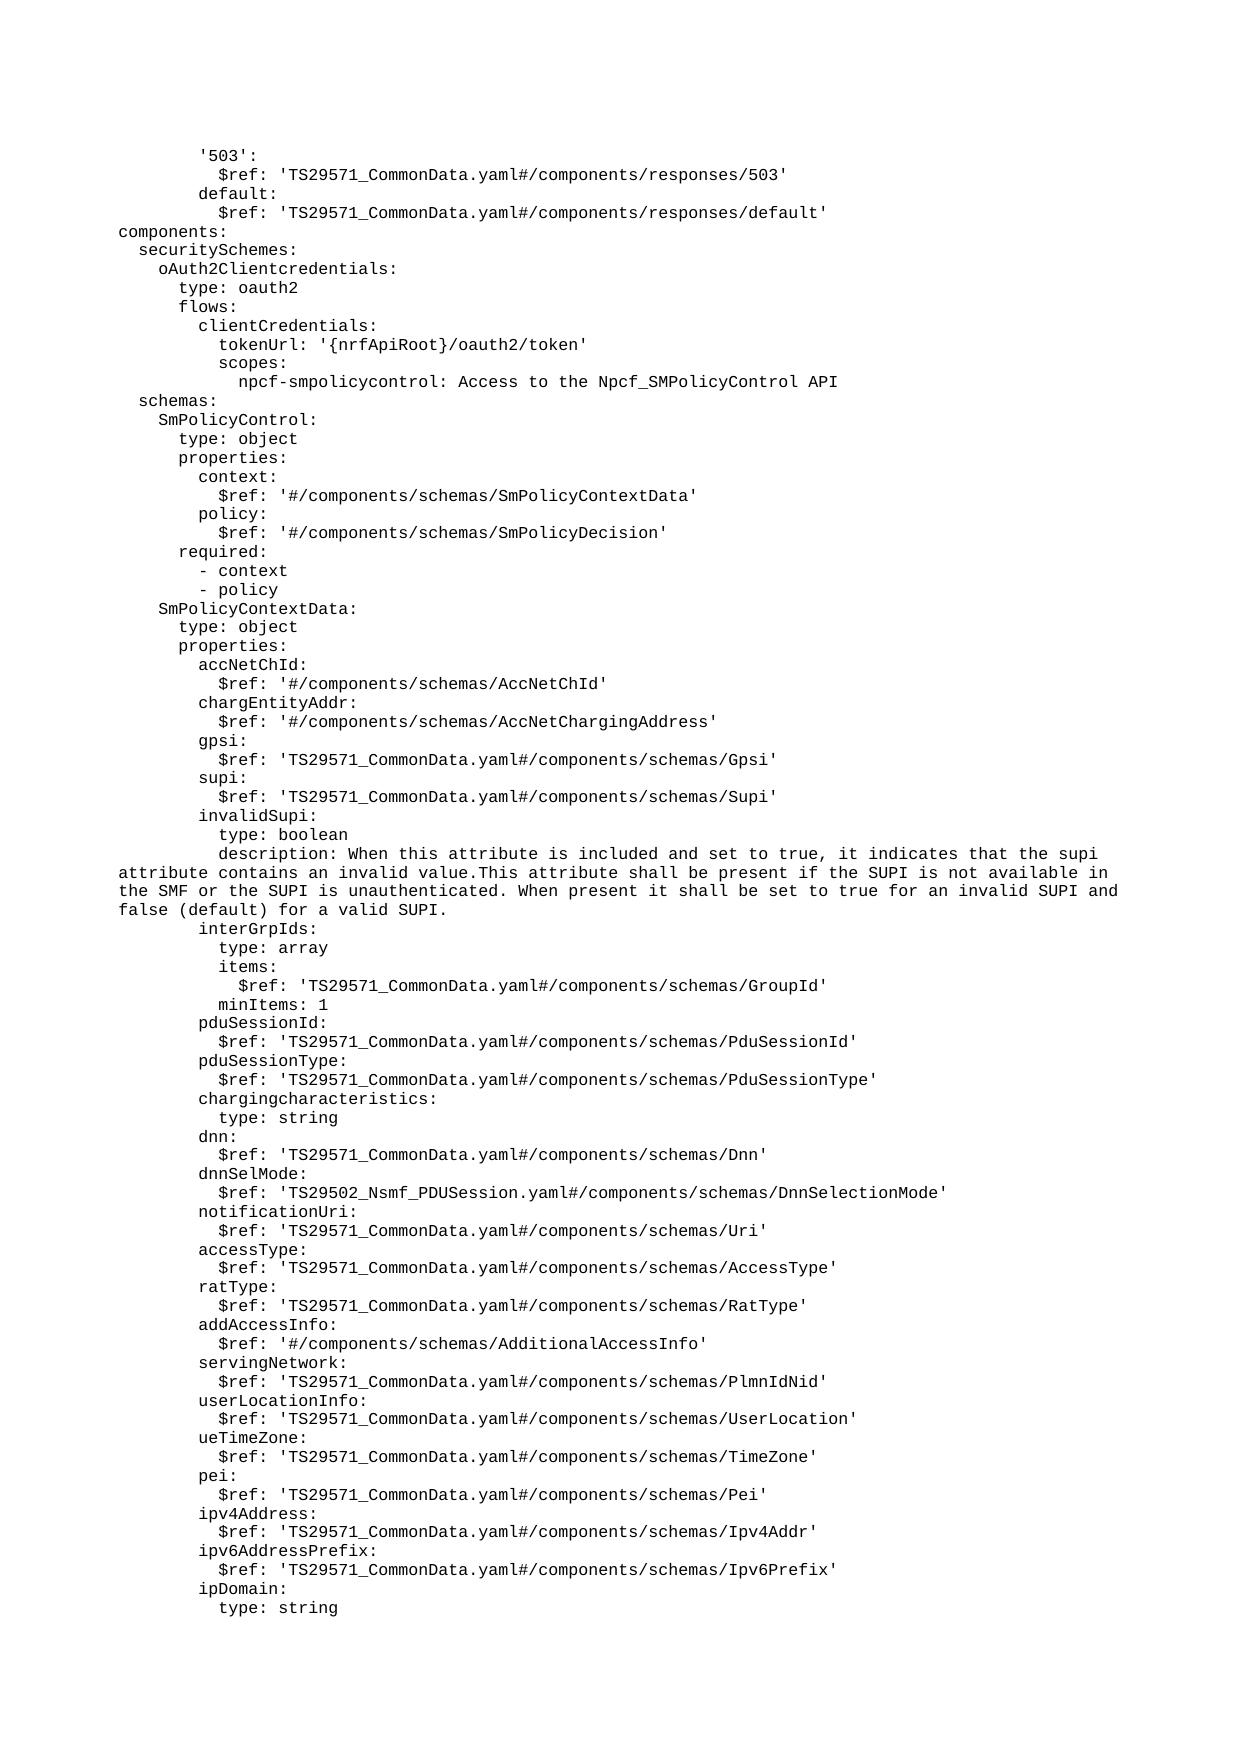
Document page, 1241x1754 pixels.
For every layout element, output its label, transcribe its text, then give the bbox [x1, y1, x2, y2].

text ratType: [118, 1279, 1122, 1298]
text ipv4Address: [118, 1505, 1122, 1524]
text $ref: 'TS29571_CommonData.yaml#/components/responses/503' [118, 167, 1122, 185]
text accNetChId: [118, 657, 1122, 676]
text type: oauth2 [118, 280, 1122, 298]
text notificationUri: [118, 1203, 1122, 1222]
text SmPolicyControl: [118, 412, 1122, 431]
text type: object [118, 619, 1122, 638]
text required: [118, 544, 1122, 562]
text addAccessInfo: [118, 1317, 1122, 1336]
text default: [118, 185, 1122, 204]
text $ref: 'TS29571_CommonData.yaml#/components/schemas/TimeZone' [118, 1449, 1122, 1467]
text schemas: [118, 393, 1122, 412]
text type: string [118, 1109, 1122, 1128]
text $ref: 'TS29571_CommonData.yaml#/components/schemas/Ipv6Prefix' [118, 1562, 1122, 1581]
text $ref: '#/components/schemas/AdditionalAccessInfo' [118, 1336, 1122, 1354]
text $ref: 'TS29571_CommonData.yaml#/components/schemas/PduSessionId' [118, 1034, 1122, 1053]
text invalidSupi: [118, 808, 1122, 826]
text ipDomain: [118, 1581, 1122, 1599]
text $ref: 'TS29571_CommonData.yaml#/components/schemas/UserLocation' [118, 1411, 1122, 1430]
text type: array [118, 939, 1122, 958]
text type: string [118, 1599, 1122, 1618]
text servingNetwork: [118, 1354, 1122, 1373]
text pei: [118, 1467, 1122, 1486]
text $ref: 'TS29571_CommonData.yaml#/components/schemas/Pei' [118, 1486, 1122, 1505]
text $ref: 'TS29571_CommonData.yaml#/components/schemas/Gpsi' [118, 751, 1122, 770]
text $ref: 'TS29571_CommonData.yaml#/components/schemas/PlmnIdNid' [118, 1373, 1122, 1392]
text oAuth2Clientcredentials: [118, 261, 1122, 280]
text $ref: 'TS29502_Nsmf_PDUSession.yaml#/components/schemas/DnnSelectionMode' [118, 1185, 1122, 1203]
text chargingcharacteristics: [118, 1090, 1122, 1109]
text $ref: 'TS29571_CommonData.yaml#/components/schemas/Ipv4Addr' [118, 1524, 1122, 1543]
text - context [118, 562, 1122, 581]
text flows: [118, 298, 1122, 317]
text $ref: '#/components/schemas/AccNetChId' [118, 676, 1122, 694]
text policy: [118, 506, 1122, 525]
text SmPolicyContextData: [118, 600, 1122, 619]
text $ref: '#/components/schemas/SmPolicyContextData' [118, 487, 1122, 506]
text $ref: 'TS29571_CommonData.yaml#/components/schemas/AccessType' [118, 1260, 1122, 1279]
text userLocationInfo: [118, 1392, 1122, 1411]
text interGrpIds: [118, 921, 1122, 939]
text $ref: 'TS29571_CommonData.yaml#/components/schemas/Supi' [118, 789, 1122, 808]
text context: [118, 468, 1122, 487]
text - policy [118, 581, 1122, 600]
text type: object [118, 431, 1122, 449]
text ueTimeZone: [118, 1430, 1122, 1449]
text '503': [118, 148, 1122, 167]
text ipv6AddressPrefix: [118, 1543, 1122, 1562]
text securitySchemes: [118, 242, 1122, 261]
text type: boolean [118, 826, 1122, 845]
text tokenUrl: '{nrfApiRoot}/oauth2/token' [118, 336, 1122, 355]
text $ref: 'TS29571_CommonData.yaml#/components/responses/default' [118, 204, 1122, 223]
text $ref: 'TS29571_CommonData.yaml#/components/schemas/RatType' [118, 1298, 1122, 1317]
text supi: [118, 770, 1122, 789]
text $ref: 'TS29571_CommonData.yaml#/components/schemas/GroupId' [118, 977, 1122, 996]
text accessType: [118, 1241, 1122, 1260]
text clientCredentials: [118, 317, 1122, 336]
text dnnSelMode: [118, 1166, 1122, 1185]
text $ref: '#/components/schemas/SmPolicyDecision' [118, 525, 1122, 544]
text dnn: [118, 1128, 1122, 1147]
text chargEntityAddr: [118, 694, 1122, 713]
text $ref: 'TS29571_CommonData.yaml#/components/schemas/PduSessionType' [118, 1072, 1122, 1090]
text minItems: 1 [118, 996, 1122, 1015]
text pduSessionType: [118, 1053, 1122, 1072]
text scopes: [118, 355, 1122, 374]
text pduSessionId: [118, 1015, 1122, 1034]
text $ref: '#/components/schemas/AccNetChargingAddress' [118, 713, 1122, 732]
text description: When this attribute is included and set to true, it indicates that the supi attribute contains an invalid value.This attribute shall be present if the SUPI is not available in the SMF or the SUPI is unauthenticated. When present it shall be set to true for an invalid SUPI and false (default) for a valid SUPI. [118, 845, 1122, 921]
text $ref: 'TS29571_CommonData.yaml#/components/schemas/Dnn' [118, 1147, 1122, 1166]
text gpsi: [118, 732, 1122, 751]
text components: [118, 223, 1122, 242]
text $ref: 'TS29571_CommonData.yaml#/components/schemas/Uri' [118, 1222, 1122, 1241]
text npcf-smpolicycontrol: Access to the Npcf_SMPolicyControl API [118, 374, 1122, 393]
text items: [118, 958, 1122, 977]
text properties: [118, 638, 1122, 657]
text properties: [118, 449, 1122, 468]
